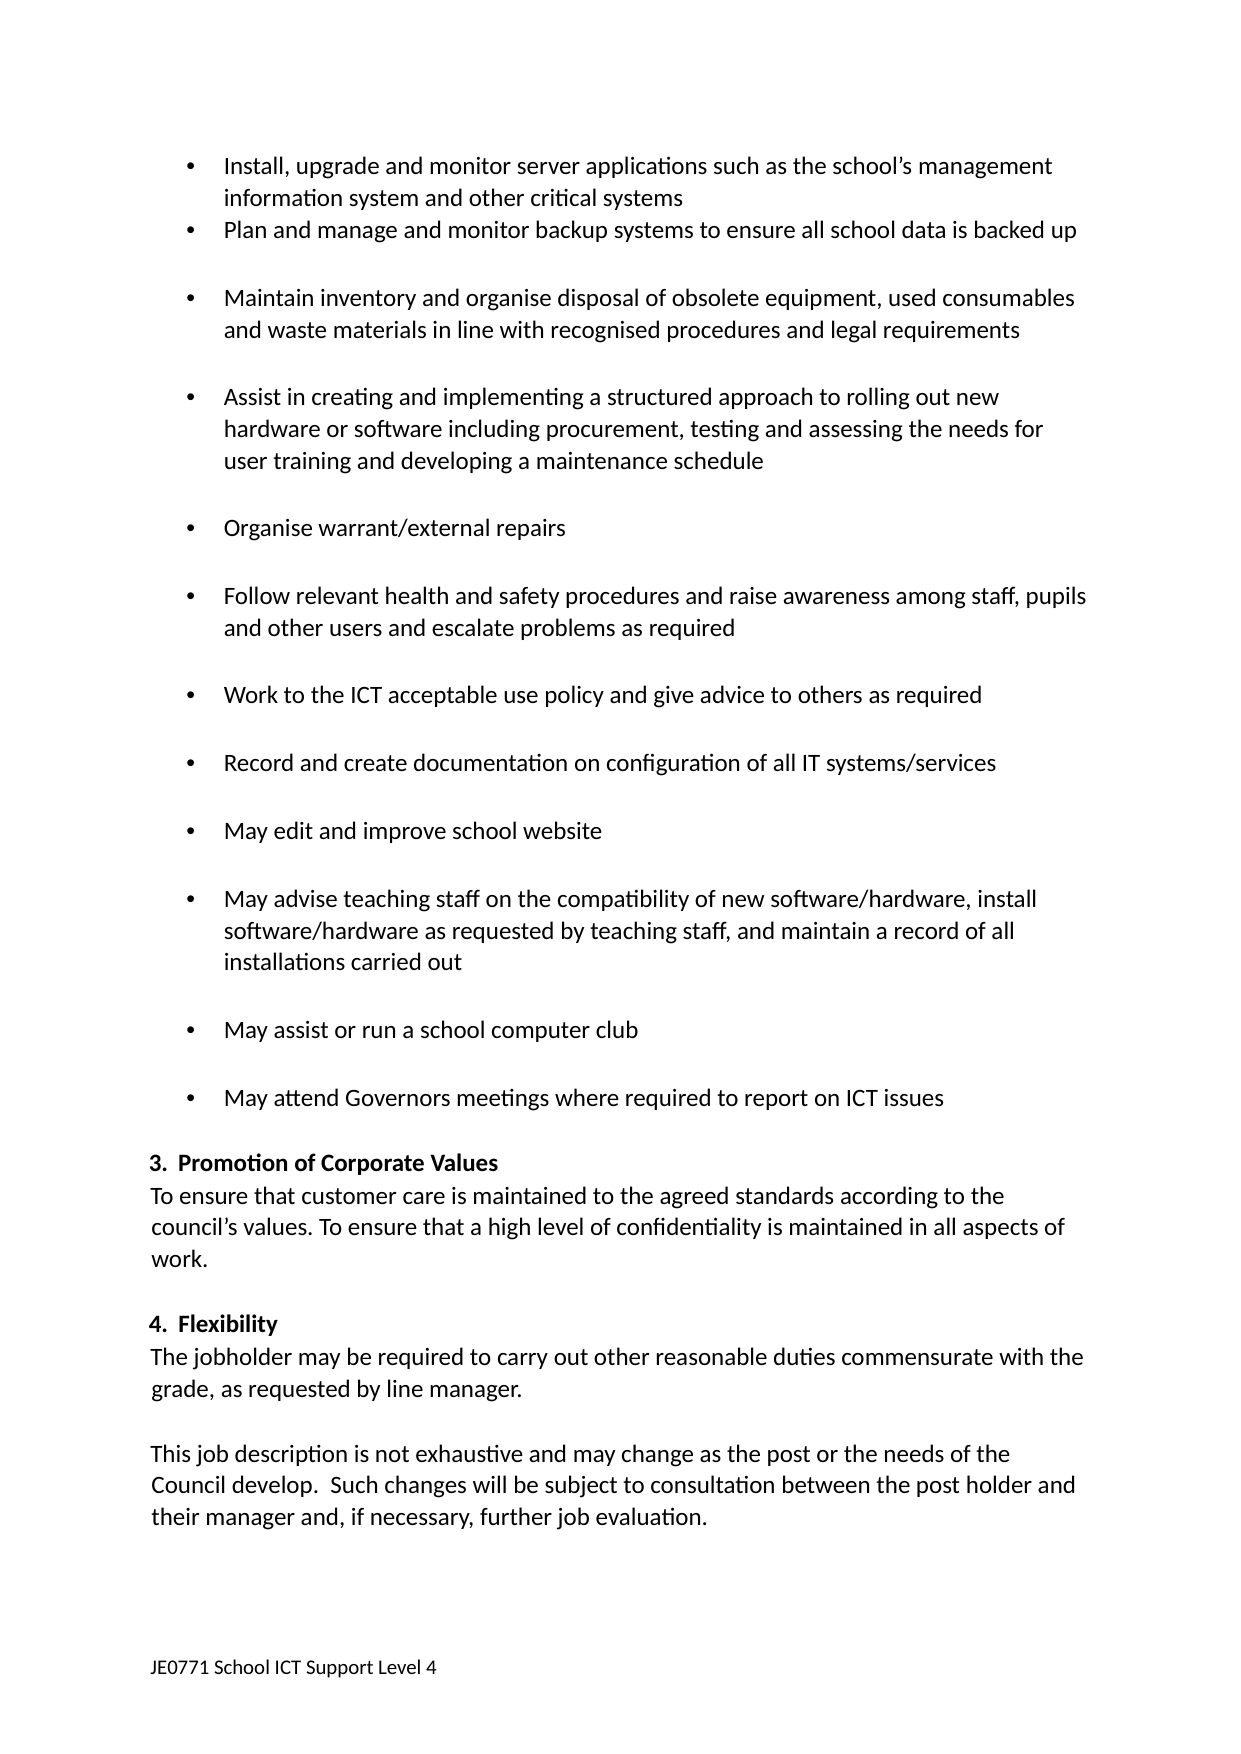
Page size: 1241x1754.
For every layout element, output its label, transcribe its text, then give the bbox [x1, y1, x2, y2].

list May edit and improve school website [186, 815, 1088, 846]
list Assist in creating and implementing a structured approach to rolling out new hardware or software including procurement, testing and assessing the needs for user training and developing a maintenance schedule [186, 381, 1088, 475]
list Record and create documentation on configuration of all IT systems/services [186, 747, 1088, 778]
list May attend Governors meetings where required to report on ICT issues [186, 1082, 1088, 1112]
list Work to the ICT acceptable use policy and give advice to others as required [186, 680, 1088, 710]
list Organise warrant/external repairs [186, 512, 1088, 543]
list Install, upgrade and monitor server applications such as the school’s management information system and other critical systems [186, 151, 1088, 213]
text To ensure that customer care is maintained to the agreed standards according to the council’s values. To ensure that a high level of confidentiality is maintained in all aspects of work. [150, 1180, 1088, 1274]
text This job description is not exhaustive and may change as the post or the needs of the Council develop. Such changes will be subject to consultation between the post holder and their manager and, if necessary, further job evaluation. [150, 1438, 1088, 1532]
list Maintain inventory and organise disposal of obsolete equipment, used consumables and waste materials in line with recognised procedures and legal requirements [186, 282, 1088, 344]
list Plan and manage and monitor backup systems to ensure all school data is backed up [186, 214, 1088, 245]
text The jobholder may be required to carry out other reasonable duties commensurate with the grade, as requested by line manager. [150, 1341, 1088, 1403]
list May advise teaching staff on the compatibility of new software/hardware, install software/hardware as requested by teaching staff, and maintain a record of all installations carried out [186, 883, 1088, 977]
list May assist or run a school computer club [186, 1014, 1088, 1045]
list Follow relevant health and safety procedures and raise awareness among staff, pupils and other users and escalate problems as required [186, 580, 1088, 642]
subtitle Flexibility [148, 1308, 1088, 1339]
subtitle Promotion of Corporate Values [148, 1147, 1088, 1177]
